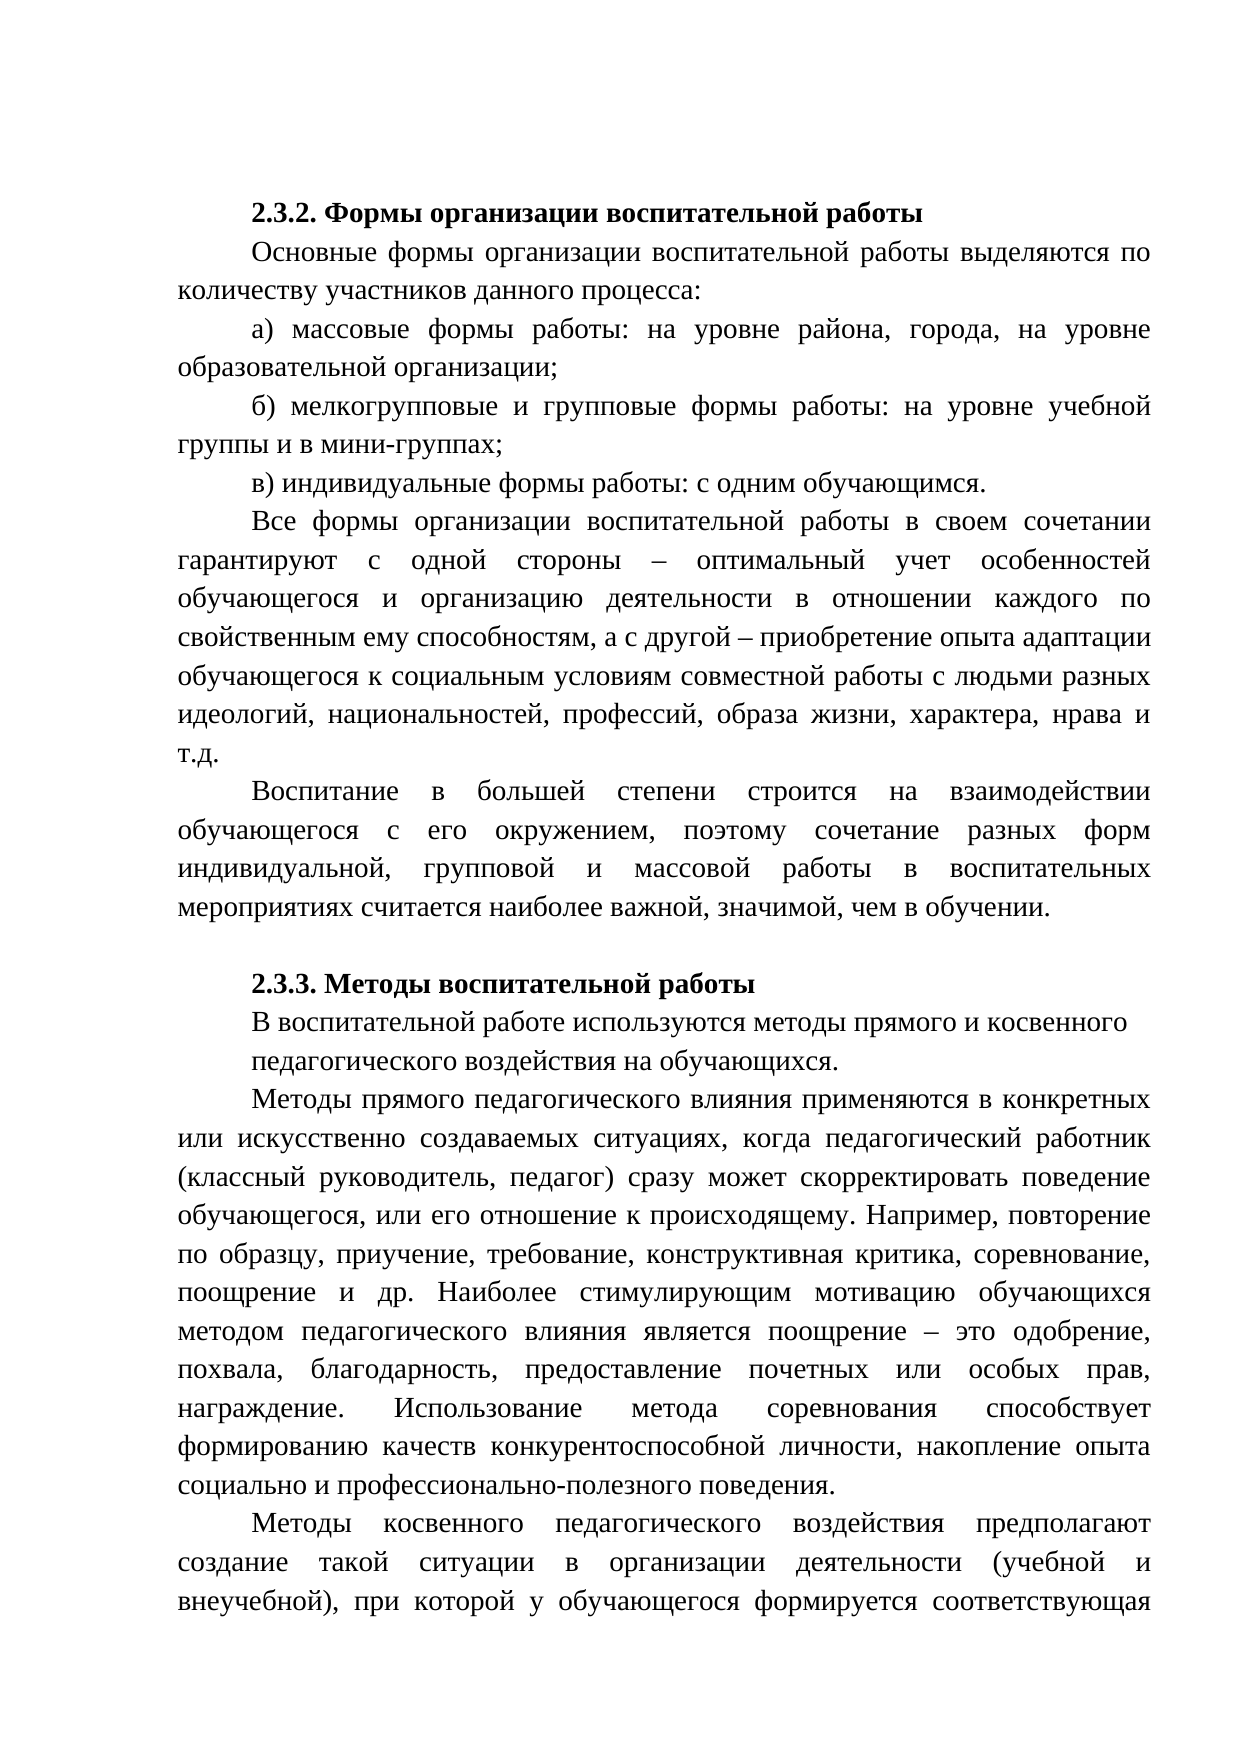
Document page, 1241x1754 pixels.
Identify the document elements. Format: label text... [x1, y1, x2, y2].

text педагогического воздействия на обучающихся. [177, 1043, 1152, 1077]
text Методы прямого педагогического влияния применяются в конкретных или искусственно создаваемых ситуациях, когда педагогический работник (классный руководитель, педагог) сразу может скорректировать поведение обучающегося, или его отношение к происходящему. Например, повторение по образцу, приучение, требование, конструктивная критика, соревнование, поощрение и др. Наиболее стимулирующим мотивацию обучающихся методом педагогического влияния является поощрение – это одобрение, похвала, благодарность, предоставление почетных или особых прав, награждение. Использование метода соревнования способствует формированию качеств конкурентоспособной личности, накопление опыта социально и профессионально-полезного поведения. [177, 1082, 1152, 1501]
text а) массовые формы работы: на уровне района, города, на уровне образовательной организации; [177, 311, 1152, 383]
text В воспитательной работе используются методы прямого и косвенного [177, 1004, 1152, 1038]
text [177, 1506, 1152, 1616]
text Все формы организации воспитательной работы в своем сочетании гарантируют с одной стороны – оптимальный учет особенностей обучающегося и организацию деятельности в отношении каждого по свойственным ему способностям, а с другой – приобретение опыта адаптации обучающегося к социальным условиям совместной работы с людьми разных идеологий, национальностей, профессий, образа жизни, характера, нрава и т.д. [177, 503, 1152, 768]
text Основные формы организации воспитательной работы выделяются по количеству участников данного процесса: [177, 234, 1152, 306]
text б) мелкогрупповые и групповые формы работы: на уровне учебной группы и в мини-группах; [177, 388, 1152, 460]
text 2.3.3. Методы воспитательной работы [177, 966, 1152, 999]
text 2.3.2. Формы организации воспитательной работы [177, 195, 1152, 229]
text в) индивидуальные формы работы: с одним обучающимся. [177, 465, 1152, 498]
text Воспитание в большей степени строится на взаимодействии обучающегося с его окружением, поэтому сочетание разных форм индивидуальной, групповой и массовой работы в воспитательных мероприятиях считается наиболее важной, значимой, чем в обучении. [177, 773, 1152, 922]
